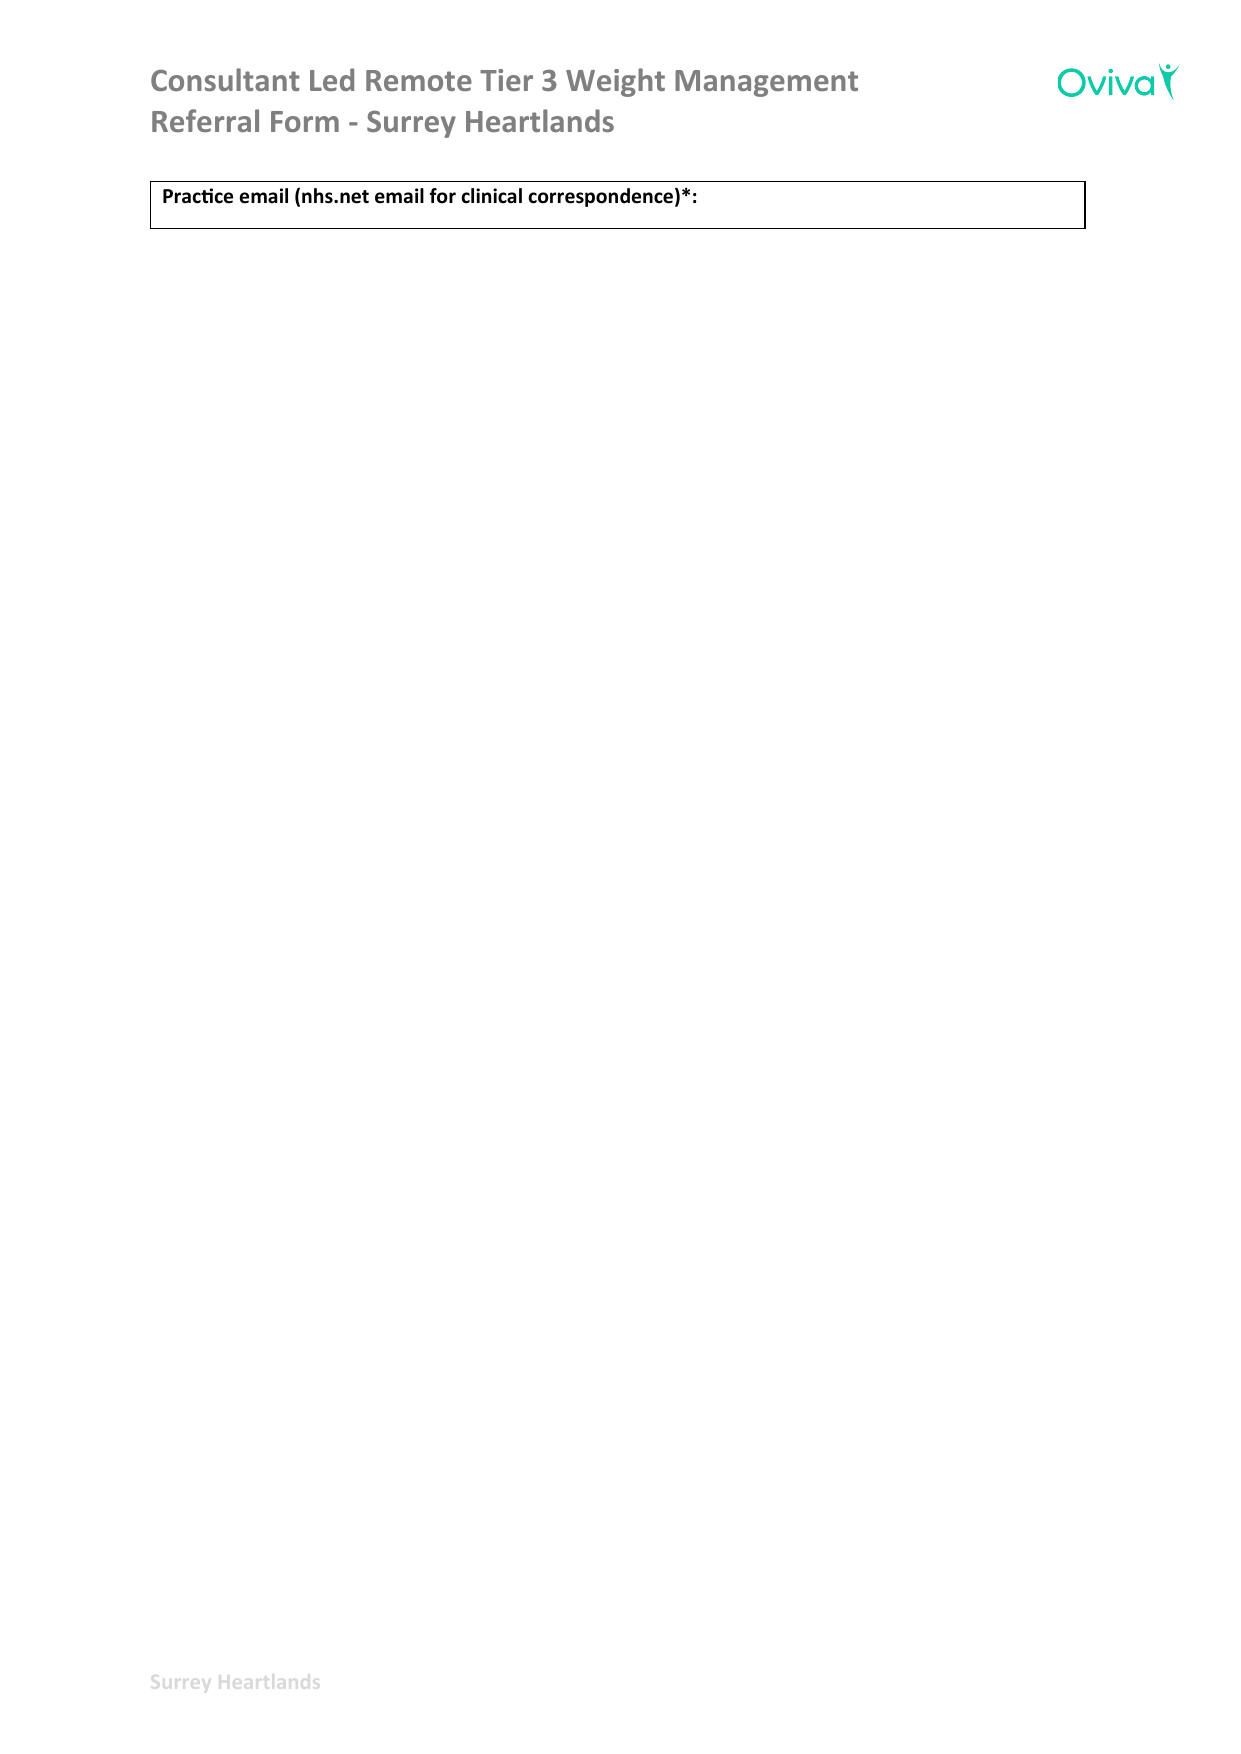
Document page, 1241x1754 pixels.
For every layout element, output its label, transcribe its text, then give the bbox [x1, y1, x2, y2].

picture [1057, 63, 1180, 100]
table_cell Practice email (nhs.net email for clinical correspondence)*: [151, 182, 1084, 228]
